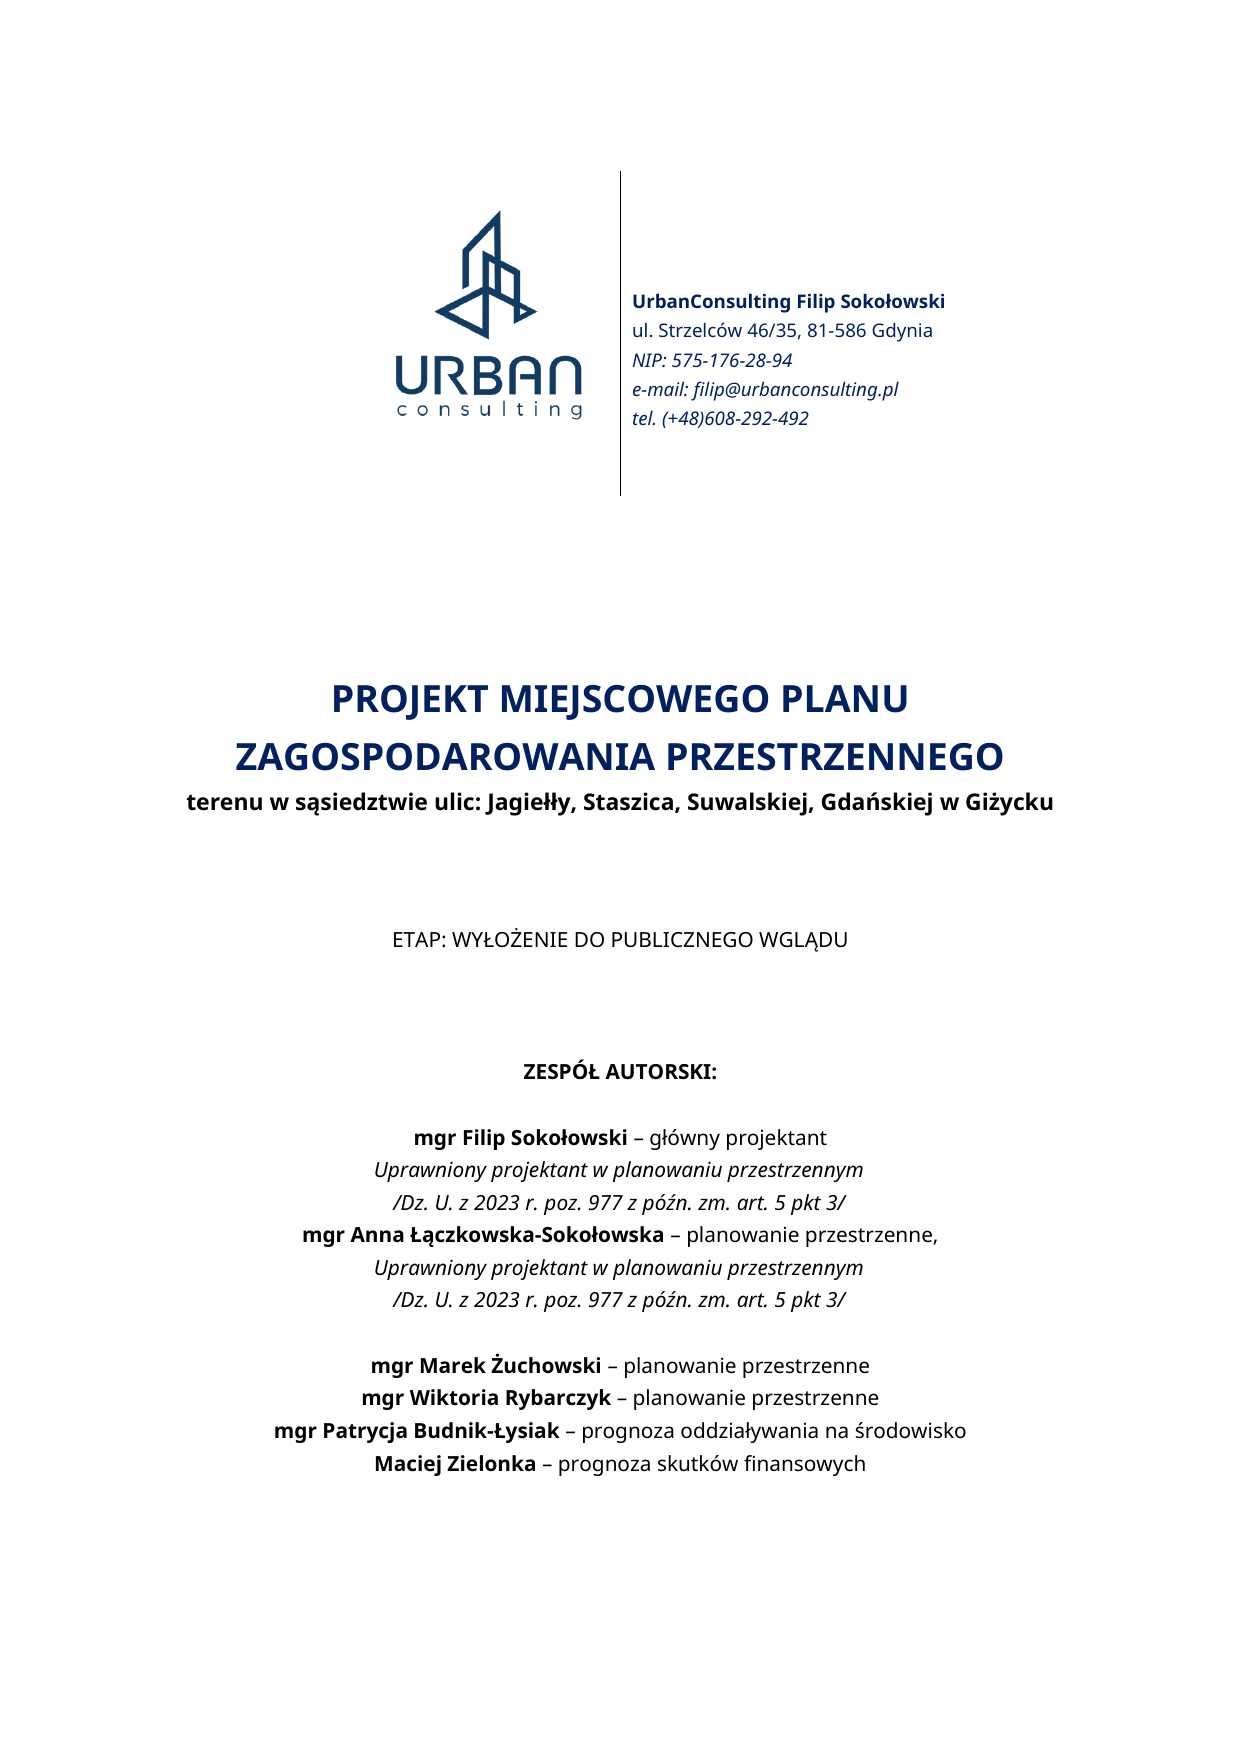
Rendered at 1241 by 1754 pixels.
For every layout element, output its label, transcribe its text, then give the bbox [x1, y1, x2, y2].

picture [368, 196, 610, 451]
table_header [148, 171, 620, 496]
table_cell PROJEKT MIEJSCOWEGO PLANU ZAGOSPODAROWANIA PRZESTRZENNEGO [148, 496, 1093, 786]
table_header UrbanConsulting Filip Sokołowski ul. Strzelców 46/35, 81-586 Gdynia NIP: 575-176-28-94 e-mail: filip@urbanconsulting.pl tel. (+48)608-292-492 [621, 171, 1093, 496]
text terenu w sąsiedztwie ulic: Jagiełły, Staszica, Suwalskiej, Gdańskiej w Giżycku [148, 786, 1093, 817]
table_header ETAP: WYŁOŻENIE DO PUBLICZNEGO WGLĄDU [148, 843, 1093, 1057]
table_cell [148, 1058, 1093, 1578]
